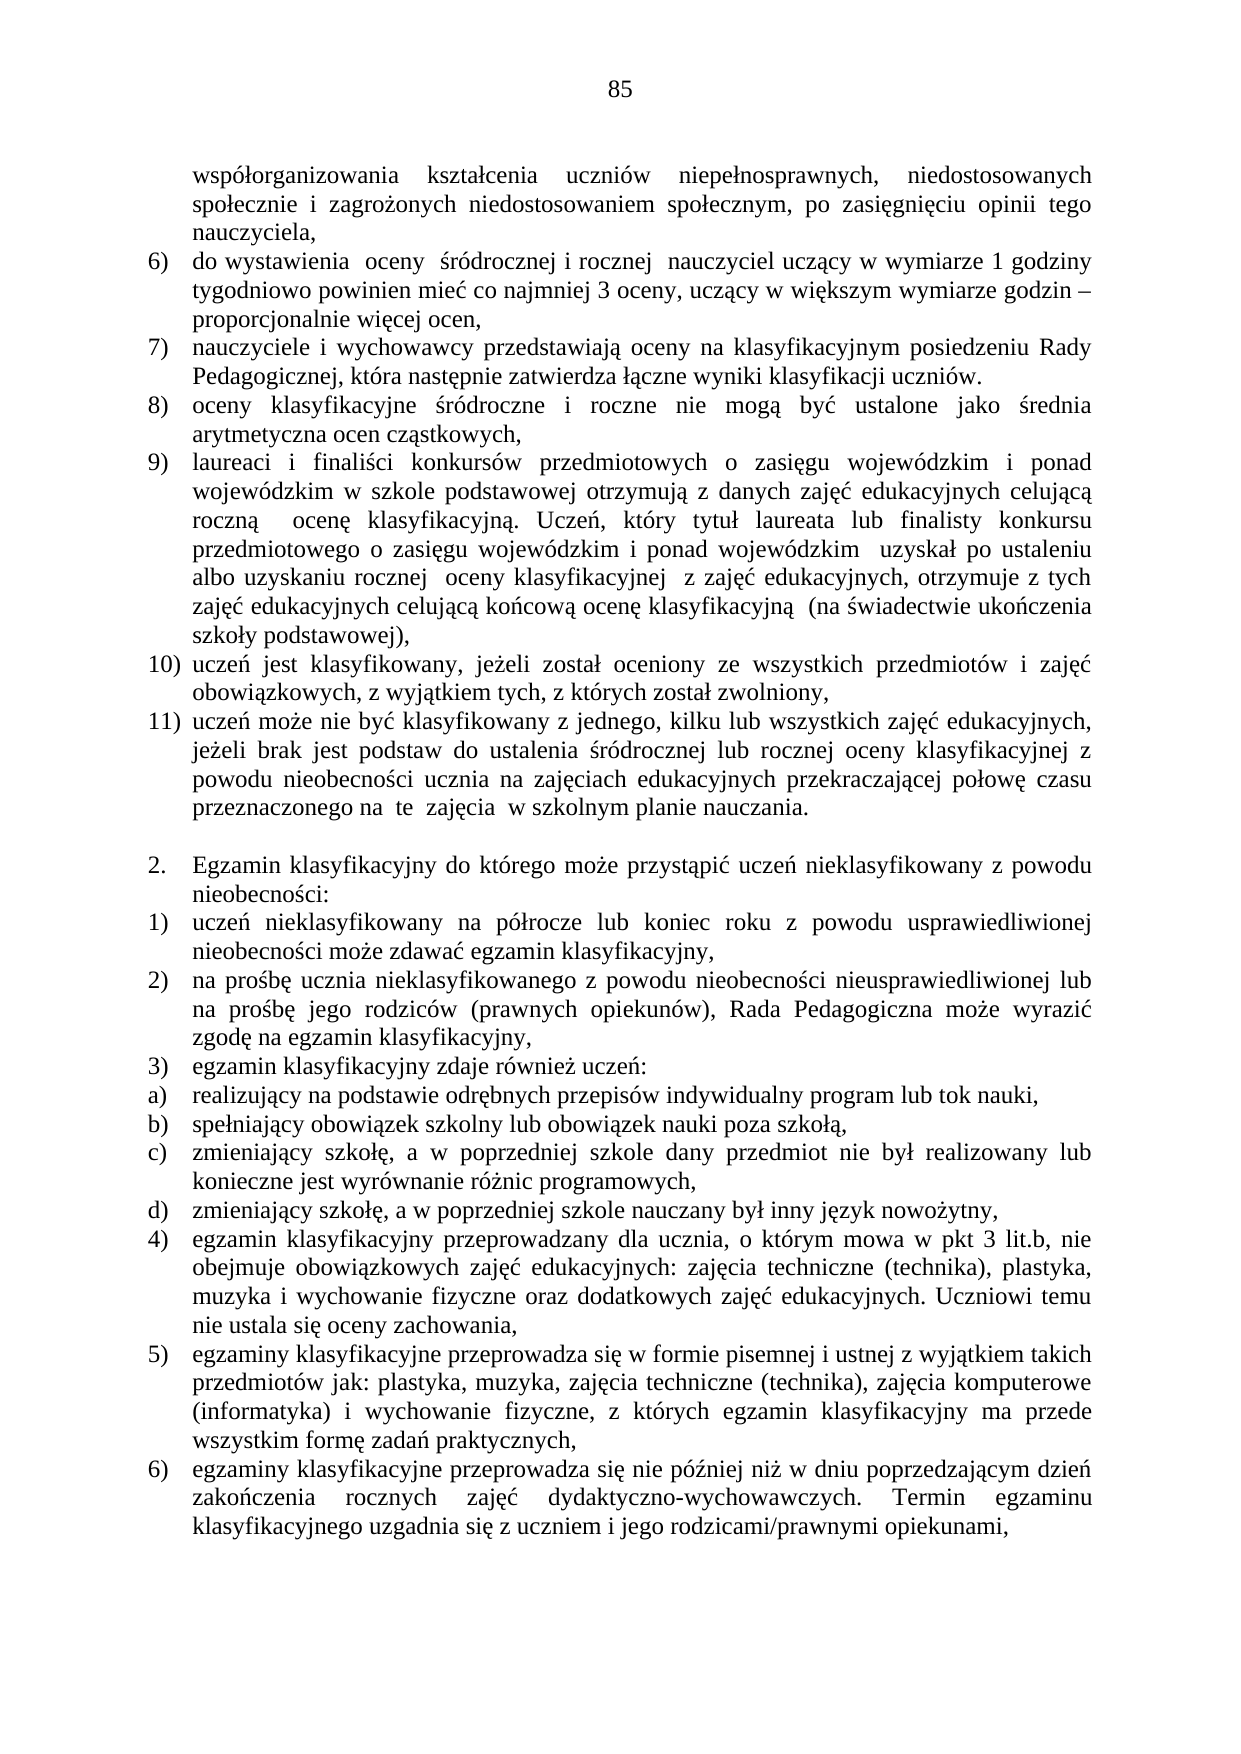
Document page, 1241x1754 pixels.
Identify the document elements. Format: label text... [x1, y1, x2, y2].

text 7) nauczyciele i wychowawcy przedstawiają oceny na klasyfikacyjnym posiedzeniu Rady Pedagogicznej, która następnie zatwierdza łączne wyniki klasyfikacji uczniów. [148, 332, 1093, 390]
text 1) uczeń nieklasyfikowany na półrocze lub koniec roku z powodu usprawiedliwionej nieobecności może zdawać egzamin klasyfikacyjny, [148, 907, 1093, 965]
text 5) egzaminy klasyfikacyjne przeprowadza się w formie pisemnej i ustnej z wyjątkiem takich przedmiotów jak: plastyka, muzyka, zajęcia techniczne (technika), zajęcia komputerowe (informatyka) i wychowanie fizyczne, z których egzamin klasyfikacyjny ma przede wszystkim formę zadań praktycznych, [148, 1339, 1093, 1454]
text 9) laureaci i finaliści konkursów przedmiotowych o zasięgu wojewódzkim i ponad wojewódzkim w szkole podstawowej otrzymują z danych zajęć edukacyjnych celującą roczną ocenę klasyfikacyjną. Uczeń, który tytuł laureata lub finalisty konkursu przedmiotowego o zasięgu wojewódzkim i ponad wojewódzkim uzyskał po ustaleniu albo uzyskaniu rocznej oceny klasyfikacyjnej z zajęć edukacyjnych, otrzymuje z tych zajęć edukacyjnych celującą końcową ocenę klasyfikacyjną (na świadectwie ukończenia szkoły podstawowej), [148, 447, 1093, 649]
text 6) do wystawienia oceny śródrocznej i rocznej nauczyciel uczący w wymiarze 1 godziny tygodniowo powinien mieć co najmniej 3 oceny, uczący w większym wymiarze godzin –proporcjonalnie więcej ocen, [148, 246, 1093, 332]
text 2. Egzamin klasyfikacyjny do którego może przystąpić uczeń nieklasyfikowany z powodu nieobecności: [148, 850, 1093, 907]
text a) realizujący na podstawie odrębnych przepisów indywidualny program lub tok nauki, [148, 1080, 1093, 1109]
text 4) egzamin klasyfikacyjny przeprowadzany dla ucznia, o którym mowa w pkt 3 lit.b, nie obejmuje obowiązkowych zajęć edukacyjnych: zajęcia techniczne (technika), plastyka, muzyka i wychowanie fizyczne oraz dodatkowych zajęć edukacyjnych. Uczniowi temu nie ustala się oceny zachowania, [148, 1224, 1093, 1339]
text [148, 160, 1093, 246]
text c) zmieniający szkołę, a w poprzedniej szkole dany przedmiot nie był realizowany lub konieczne jest wyrównanie różnic programowych, [148, 1137, 1093, 1195]
text b) spełniający obowiązek szkolny lub obowiązek nauki poza szkołą, [148, 1109, 1093, 1137]
text 8) oceny klasyfikacyjne śródroczne i roczne nie mogą być ustalone jako średnia arytmetyczna ocen cząstkowych, [148, 390, 1093, 447]
text 11) uczeń może nie być klasyfikowany z jednego, kilku lub wszystkich zajęć edukacyjnych, jeżeli brak jest podstaw do ustalenia śródrocznej lub rocznej oceny klasyfikacyjnej z powodu nieobecności ucznia na zajęciach edukacyjnych przekraczającej połowę czasu przeznaczonego na te zajęcia w szkolnym planie nauczania. [148, 706, 1093, 821]
text 6) egzaminy klasyfikacyjne przeprowadza się nie później niż w dniu poprzedzającym dzień zakończenia rocznych zajęć dydaktyczno-wychowawczych. Termin egzaminu klasyfikacyjnego uzgadnia się z uczniem i jego rodzicami/prawnymi opiekunami, [148, 1454, 1093, 1540]
text d) zmieniający szkołę, a w poprzedniej szkole nauczany był inny język nowożytny, [148, 1195, 1093, 1224]
text 10) uczeń jest klasyfikowany, jeżeli został oceniony ze wszystkich przedmiotów i zajęć obowiązkowych, z wyjątkiem tych, z których został zwolniony, [148, 649, 1093, 706]
text 2) na prośbę ucznia nieklasyfikowanego z powodu nieobecności nieusprawiedliwionej lub na prośbę jego rodziców (prawnych opiekunów), Rada Pedagogiczna może wyrazić zgodę na egzamin klasyfikacyjny, [148, 965, 1093, 1051]
text 3) egzamin klasyfikacyjny zdaje również uczeń: [148, 1051, 1093, 1080]
